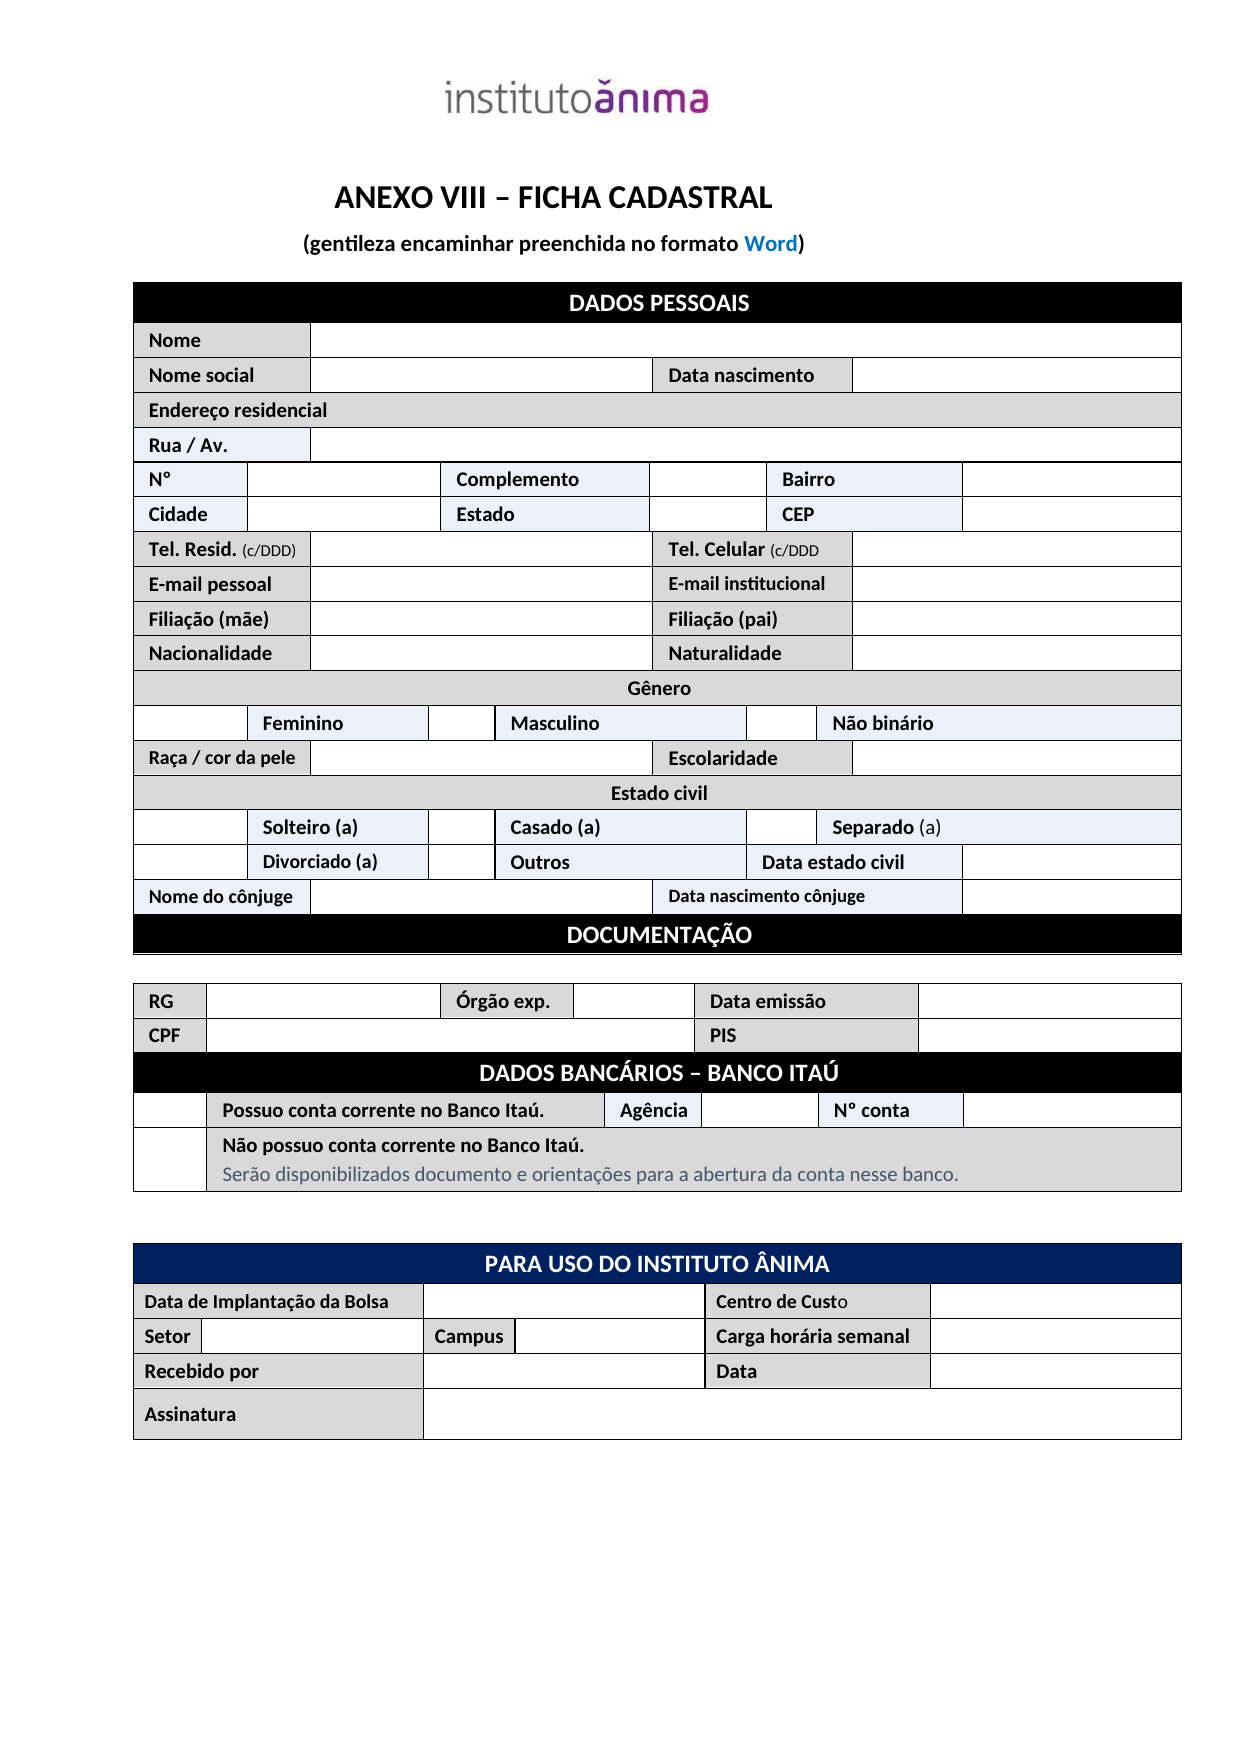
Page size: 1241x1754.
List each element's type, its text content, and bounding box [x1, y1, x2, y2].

table_cell Nº [134, 463, 247, 496]
table_cell Naturalidade [653, 636, 852, 670]
table_cell Nome [134, 323, 310, 357]
table_cell [963, 463, 1181, 496]
table_cell Data nascimento cônjuge [653, 880, 962, 914]
table_cell Não binário [817, 706, 1181, 740]
table_header PARA USO DO INSTITUTO ÂNIMA [134, 1244, 1181, 1283]
table_cell Escolaridade [653, 741, 852, 774]
table_cell [311, 323, 1181, 357]
table_cell DADOS BANCÁRIOS – BANCO ITAÚ [134, 1053, 1181, 1092]
table_cell Data de Implantação da Bolsa [134, 1284, 423, 1318]
table_cell [963, 845, 1181, 879]
table_cell [311, 428, 1181, 461]
table_cell [311, 636, 652, 670]
table_cell Campus [424, 1319, 514, 1353]
table_cell Rua / Av. [134, 428, 310, 461]
table_header RG [134, 984, 206, 1017]
table_cell Tel. Celular (c/DDD [653, 532, 852, 566]
table_cell Possuo conta corrente no Banco Itaú. [207, 1093, 604, 1127]
table_cell Divorciado (a) [248, 845, 428, 879]
table_cell Tel. Resid. (c/DDD) [134, 532, 310, 566]
table_cell Nome social [134, 358, 310, 392]
table_cell [311, 358, 652, 392]
table_cell [207, 1019, 694, 1052]
table_cell [853, 636, 1181, 670]
table_cell [311, 532, 652, 566]
picture [440, 73, 712, 123]
table_cell Estado civil [134, 776, 1181, 809]
table_cell CPF [134, 1019, 206, 1052]
table_cell [853, 741, 1181, 774]
table_cell E-mail institucional [653, 567, 852, 601]
table_cell Raça / cor da pele [134, 741, 310, 774]
table_cell Separado (a) [817, 810, 1181, 844]
table_cell Recebido por [134, 1354, 423, 1387]
table_cell [202, 1319, 423, 1353]
table_cell [429, 706, 494, 740]
table_cell Casado (a) [496, 810, 746, 844]
table_cell [853, 532, 1181, 566]
table_cell Filiação (mãe) [134, 602, 310, 635]
table_cell Nº conta [819, 1093, 963, 1127]
table_cell Assinatura [134, 1389, 423, 1439]
table_cell [747, 706, 816, 740]
table_header [919, 984, 1181, 1017]
table_cell [248, 497, 440, 531]
table_cell Setor [134, 1319, 201, 1353]
table_cell [931, 1354, 1181, 1387]
table_cell [853, 602, 1181, 635]
table_cell Centro de Custo [706, 1284, 930, 1318]
table_cell [963, 880, 1181, 914]
table_cell Outros [496, 845, 746, 879]
table_cell PIS [695, 1019, 918, 1052]
table_cell [650, 497, 766, 531]
table_cell [963, 497, 1181, 531]
table_cell Masculino [496, 706, 746, 740]
table_cell [311, 567, 652, 601]
table_cell Filiação (pai) [653, 602, 852, 635]
table_cell E-mail pessoal [134, 567, 310, 601]
table_header [574, 984, 694, 1017]
table_cell [134, 845, 247, 879]
table_cell [516, 1319, 704, 1353]
table_cell [311, 602, 652, 635]
table_cell Carga horária semanal [706, 1319, 930, 1353]
table_cell [919, 1019, 1181, 1052]
table_cell [931, 1319, 1181, 1353]
table_cell [134, 810, 247, 844]
table_cell [650, 463, 766, 496]
table_cell [311, 741, 652, 774]
table_cell [853, 567, 1181, 601]
table_cell Nome do cônjuge [134, 880, 310, 914]
table_cell Solteiro (a) [248, 810, 428, 844]
table_header DADOS PESSOAIS [134, 283, 1181, 322]
table_cell [424, 1354, 704, 1387]
table_cell DOCUMENTAÇÃO [134, 915, 1181, 953]
table_cell [964, 1093, 1181, 1127]
table_cell [702, 1093, 818, 1127]
table_cell CEP [767, 497, 962, 531]
table_header Data emissão [695, 984, 918, 1017]
text ANEXO VIII – FICHA CADASTRAL [44, 176, 1063, 216]
text (gentileza encaminhar preenchida no formato Word) [44, 229, 1063, 257]
table_cell Data estado civil [747, 845, 962, 879]
table_cell Complemento [441, 463, 649, 496]
table_cell Data nascimento [653, 358, 852, 392]
table_cell Feminino [248, 706, 428, 740]
table_cell Cidade [134, 497, 247, 531]
table_header Órgão exp. [441, 984, 573, 1017]
table_cell Não possuo conta corrente no Banco Itaú. Serão disponibilizados documento e orientações para a abertura da conta nesse banco. [207, 1128, 1181, 1191]
table_cell [931, 1284, 1181, 1318]
table_cell Data [706, 1354, 930, 1387]
table_cell Nacionalidade [134, 636, 310, 670]
table_cell Bairro [767, 463, 962, 496]
table_cell [134, 1093, 206, 1127]
table_cell [134, 706, 247, 740]
table_cell Agência [605, 1093, 701, 1127]
table_cell Estado [441, 497, 649, 531]
table_cell Gênero [134, 671, 1181, 705]
table_cell [248, 463, 440, 496]
table_cell [311, 880, 652, 914]
table_cell [429, 845, 494, 879]
table_cell Endereço residencial [134, 393, 1181, 427]
table_cell [134, 1128, 206, 1191]
table_cell [424, 1284, 704, 1318]
table_cell [424, 1389, 1181, 1439]
table_cell [747, 810, 816, 844]
table_cell [853, 358, 1181, 392]
table_cell [429, 810, 494, 844]
table_header [207, 984, 440, 1017]
